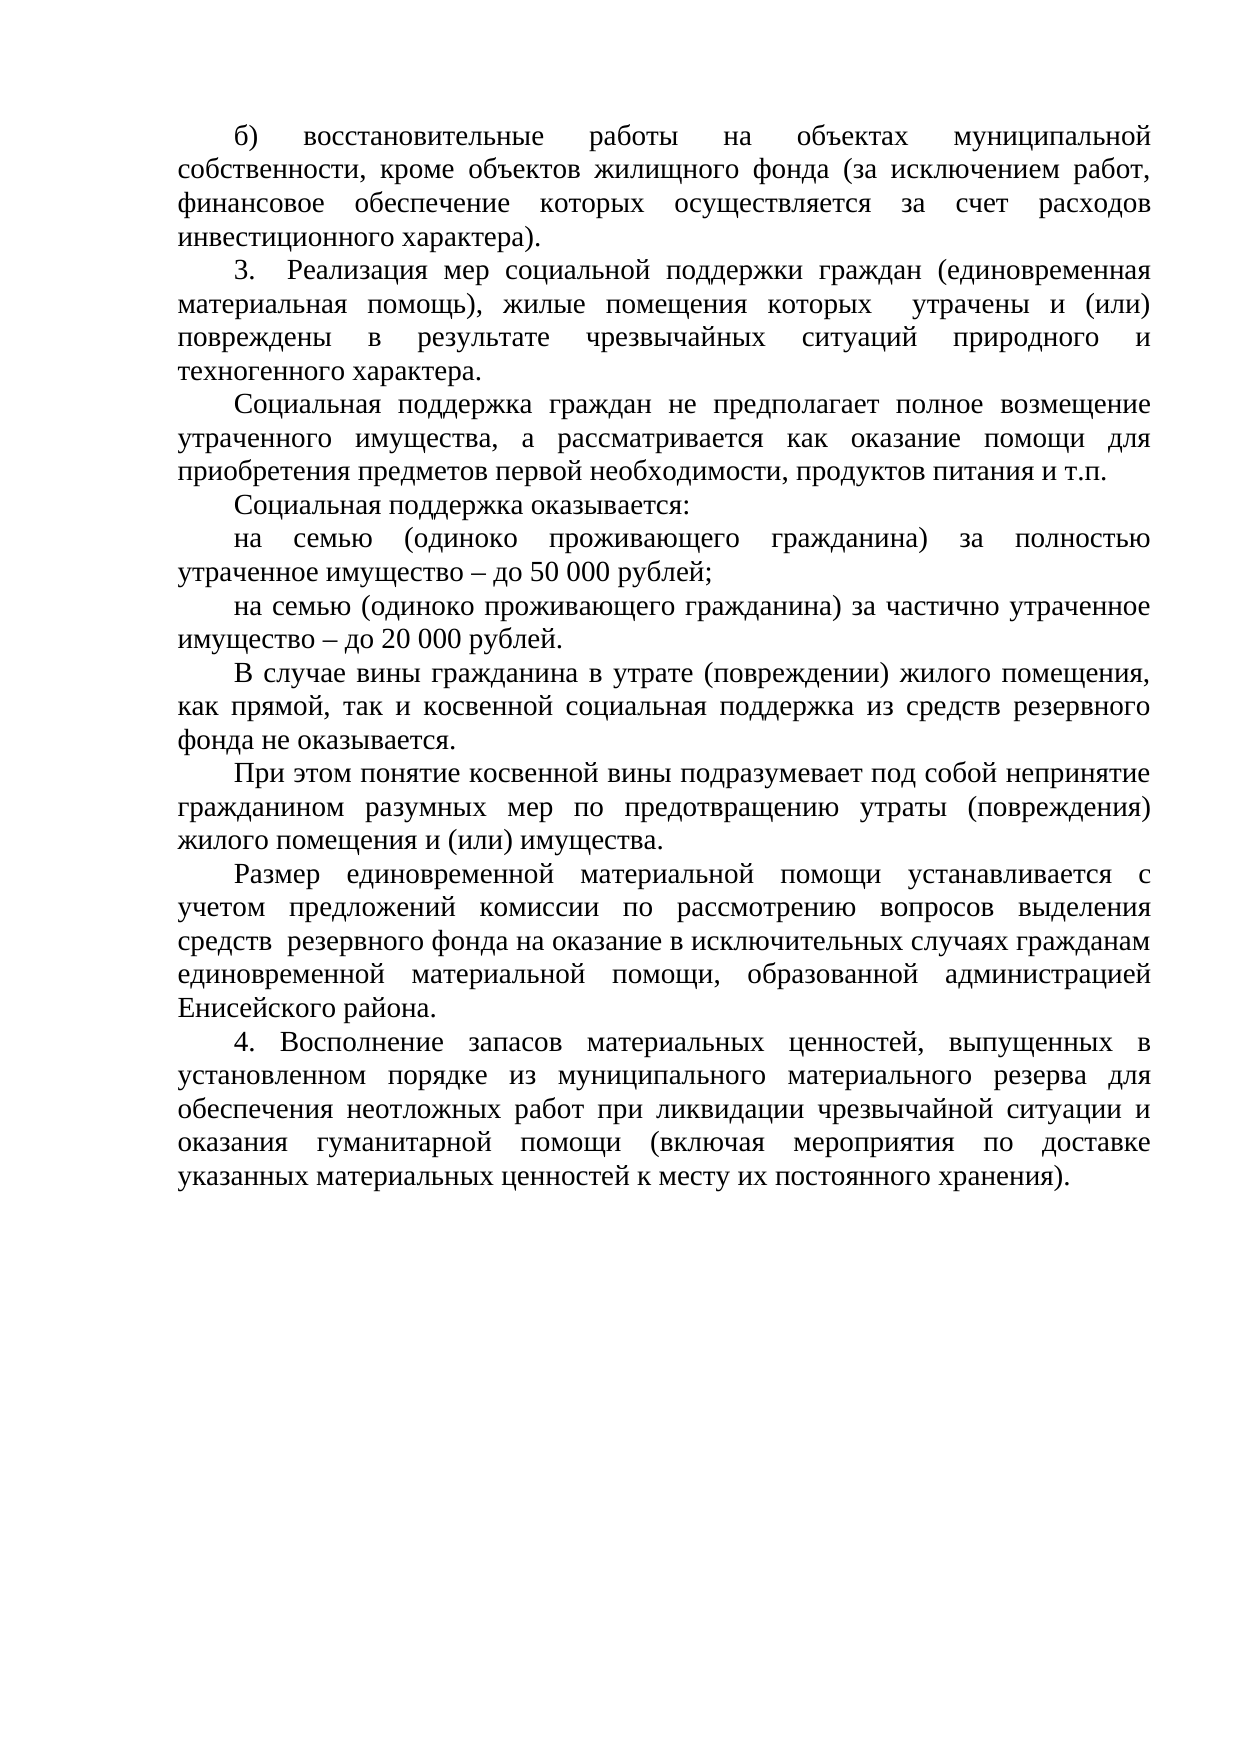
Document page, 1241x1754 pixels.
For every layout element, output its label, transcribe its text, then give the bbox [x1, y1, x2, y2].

text Размер единовременной материальной помощи устанавливается с учетом предложений комиссии по рассмотрению вопросов выделения средств резервного фонда на оказание в исключительных случаях гражданам единовременной материальной помощи, образованной администрацией Енисейского района. [177, 856, 1152, 1024]
text 3. Реализация мер социальной поддержки граждан (единовременная материальная помощь), жилые помещения которых утрачены и (или) повреждены в результате чрезвычайных ситуаций природного и техногенного характера. [177, 252, 1152, 386]
text б) восстановительные работы на объектах муниципальной собственности, кроме объектов жилищного фонда (за исключением работ, финансовое обеспечение которых осуществляется за счет расходов инвестиционного характера). [177, 118, 1152, 252]
text При этом понятие косвенной вины подразумевает под собой непринятие гражданином разумных мер по предотвращению утраты (повреждения) жилого помещения и (или) имущества. [177, 755, 1152, 856]
text Социальная поддержка граждан не предполагает полное возмещение утраченного имущества, а рассматривается как оказание помощи для приобретения предметов первой необходимости, продуктов питания и т.п. [177, 386, 1152, 487]
text на семью (одиноко проживающего гражданина) за частично утраченное имущество – до 20 000 рублей. [177, 588, 1152, 655]
text на семью (одиноко проживающего гражданина) за полностью утраченное имущество – до 50 000 рублей; [177, 521, 1152, 588]
text В случае вины гражданина в утрате (повреждении) жилого помещения, как прямой, так и косвенной социальная поддержка из средств резервного фонда не оказывается. [177, 655, 1152, 755]
text Социальная поддержка оказывается: [177, 487, 1152, 521]
text 4. Восполнение запасов материальных ценностей, выпущенных в установленном порядке из муниципального материального резерва для обеспечения неотложных работ при ликвидации чрезвычайной ситуации и оказания гуманитарной помощи (включая мероприятия по доставке указанных материальных ценностей к месту их постоянного хранения). [177, 1024, 1152, 1191]
